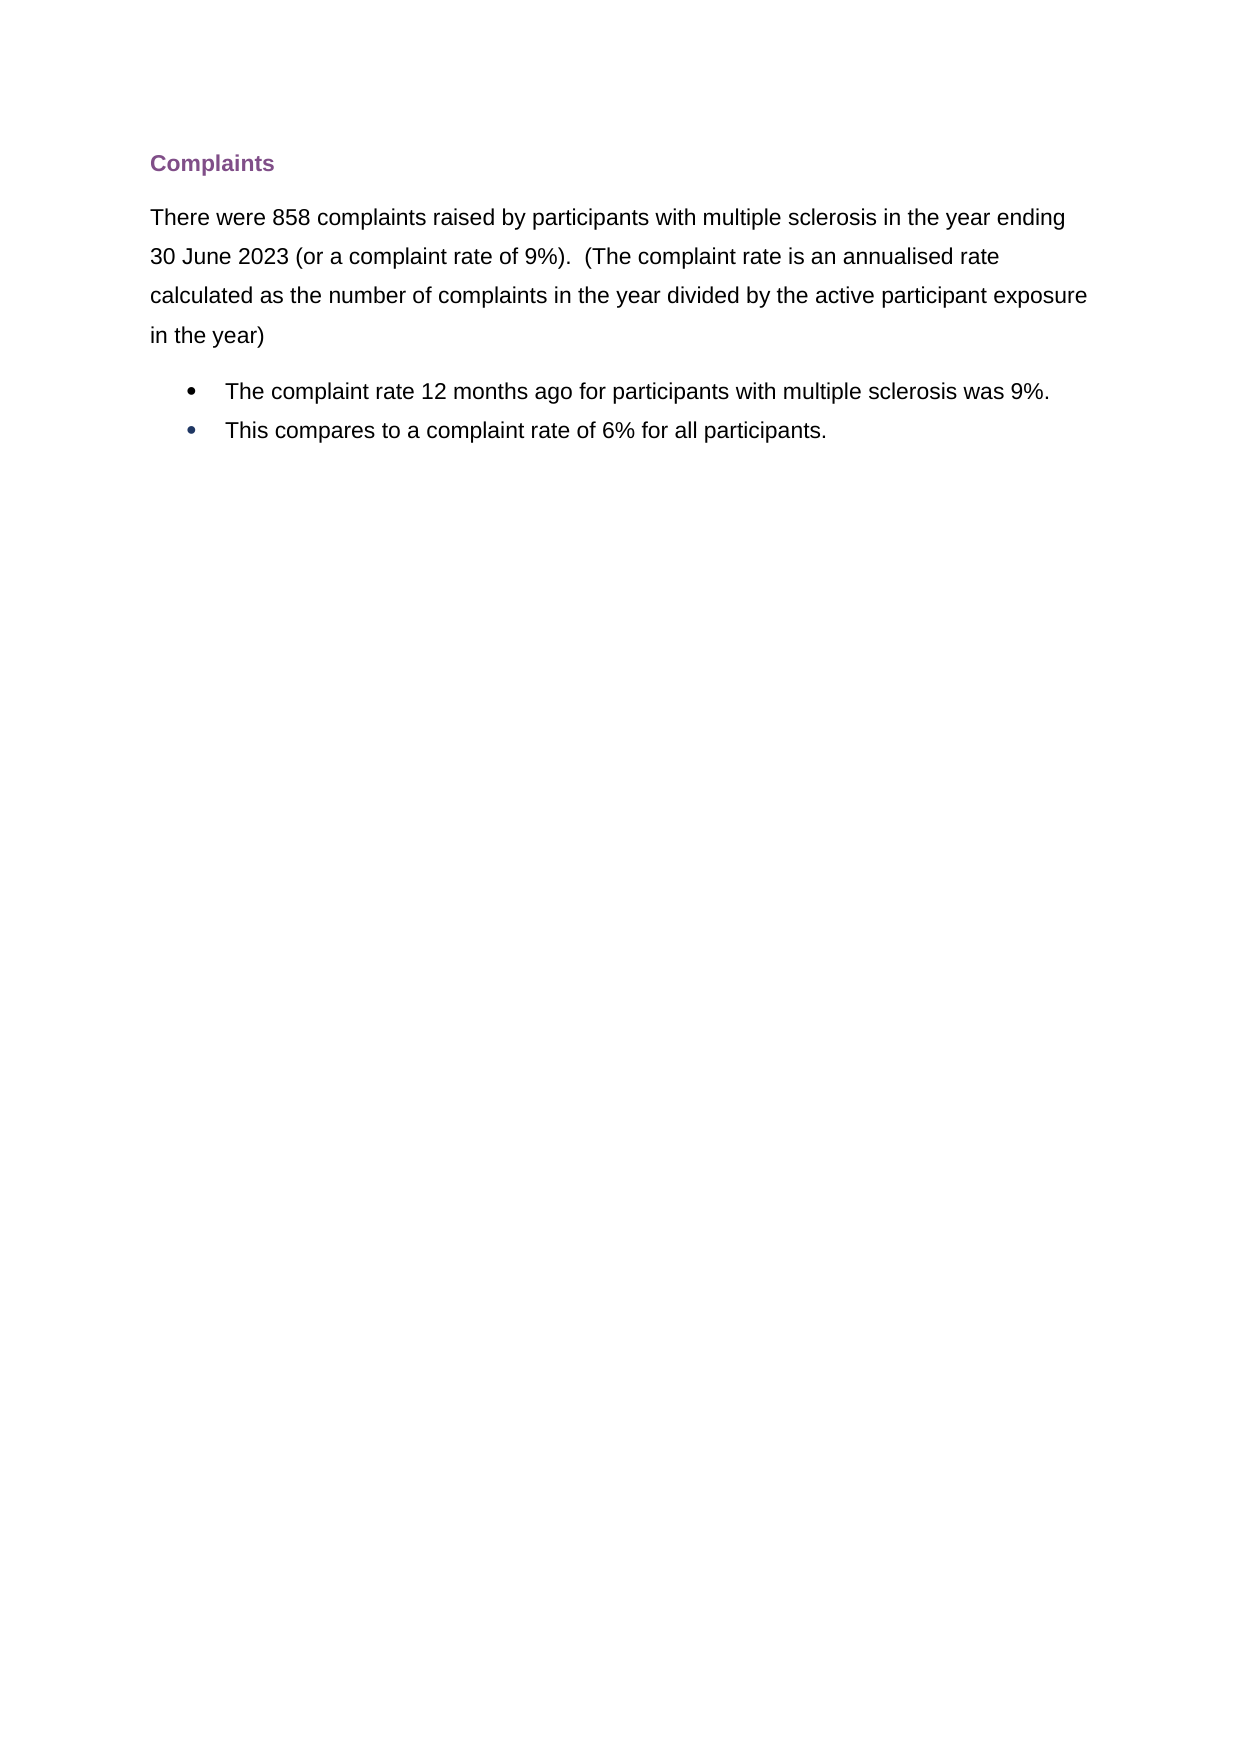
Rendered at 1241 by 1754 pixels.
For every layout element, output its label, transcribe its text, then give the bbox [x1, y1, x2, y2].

list This compares to a complaint rate of 6% for all participants. [187, 417, 1090, 444]
text There were 858 complaints raised by participants with multiple sclerosis in the year ending 30 June 2023 (or a complaint rate of 9%). (The complaint rate is an annualised rate calculated as the number of complaints in the year divided by the active participant exposure in the year) [150, 203, 1090, 348]
list The complaint rate 12 months ago for participants with multiple sclerosis was 9%. [187, 378, 1090, 404]
subtitle Complaints [150, 150, 1090, 176]
